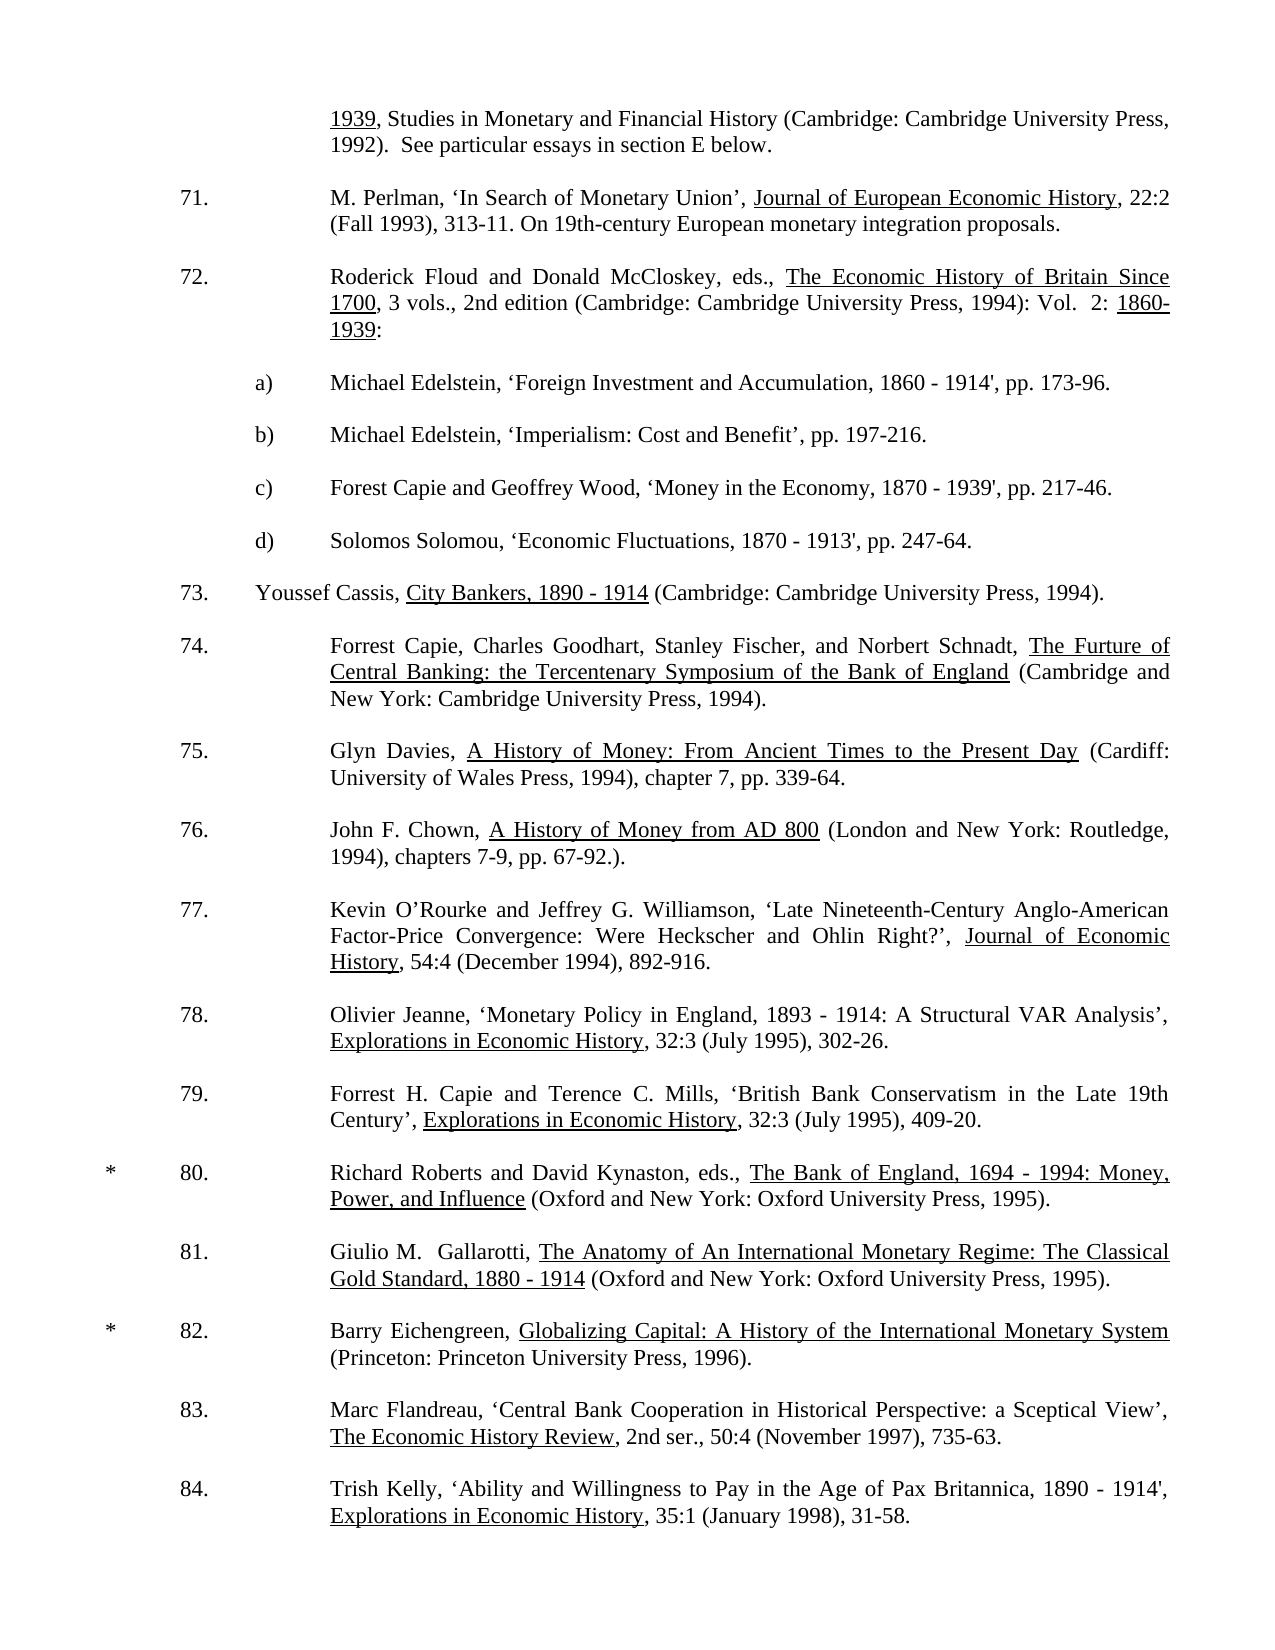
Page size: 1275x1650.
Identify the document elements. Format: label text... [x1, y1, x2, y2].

text * 82. Barry Eichengreen, Globalizing Capital: A History of the International Monetary System (Princeton: Princeton University Press, 1996). [105, 1317, 1170, 1370]
text 72. Roderick Floud and Donald McCloskey, eds., The Economic History of Britain Since 1700, 3 vols., 2nd edition (Cambridge: Cambridge University Press, 1994): Vol. 2: 1860-1939: [180, 263, 1170, 342]
text 79. Forrest H. Capie and Terence C. Mills, ‘British Bank Conservatism in the Late 19th Century’, Explorations in Economic History, 32:3 (July 1995), 409-20. [180, 1080, 1170, 1133]
text d) Solomos Solomou, ‘Economic Fluctuations, 1870 - 1913', pp. 247-64. [255, 527, 1170, 553]
text b) Michael Edelstein, ‘Imperialism: Cost and Benefit’, pp. 197-216. [255, 421, 1170, 448]
text * 80. Richard Roberts and David Kynaston, eds., The Bank of England, 1694 - 1994: Money, Power, and Influence (Oxford and New York: Oxford University Press, 1995). [105, 1159, 1170, 1212]
text 81. Giulio M. Gallarotti, The Anatomy of An International Monetary Regime: The Classical Gold Standard, 1880 - 1914 (Oxford and New York: Oxford University Press, 1995). [180, 1238, 1170, 1291]
text 78. Olivier Jeanne, ‘Monetary Policy in England, 1893 - 1914: A Structural VAR Analysis’, Explorations in Economic History, 32:3 (July 1995), 302-26. [180, 1001, 1170, 1054]
text 73. Youssef Cassis, City Bankers, 1890 - 1914 (Cambridge: Cambridge University Press, 1994). [180, 579, 1170, 606]
text 74. Forrest Capie, Charles Goodhart, Stanley Fischer, and Norbert Schnadt, The Furture of Central Banking: the Tercentenary Symposium of the Bank of England (Cambridge and New York: Cambridge University Press, 1994). [180, 632, 1170, 711]
text 71. M. Perlman, ‘In Search of Monetary Union’, Journal of European Economic History, 22:2 (Fall 1993), 313-11. On 19th-century European monetary integration proposals. [180, 184, 1170, 237]
text 77. Kevin O’Rourke and Jeffrey G. Williamson, ‘Late Nineteenth-Century Anglo-American Factor-Price Convergence: Were Heckscher and Ohlin Right?’, Journal of Economic History, 54:4 (December 1994), 892-916. [180, 896, 1170, 975]
text 84. Trish Kelly, ‘Ability and Willingness to Pay in the Age of Pax Britannica, 1890 - 1914', Explorations in Economic History, 35:1 (January 1998), 31-58. [180, 1475, 1170, 1528]
text c) Forest Capie and Geoffrey Wood, ‘Money in the Economy, 1870 - 1939', pp. 217-46. [255, 474, 1170, 500]
text 76. John F. Chown, A History of Money from AD 800 (London and New York: Routledge, 1994), chapters 7-9, pp. 67-92.). [180, 817, 1170, 869]
text 75. Glyn Davies, A History of Money: From Ancient Times to the Present Day (Cardiff: University of Wales Press, 1994), chapter 7, pp. 339-64. [180, 737, 1170, 790]
text 83. Marc Flandreau, ‘Central Bank Cooperation in Historical Perspective: a Sceptical View’, The Economic History Review, 2nd ser., 50:4 (November 1997), 735-63. [180, 1396, 1170, 1449]
text a) Michael Edelstein, ‘Foreign Investment and Accumulation, 1860 - 1914', pp. 173-96. [255, 368, 1170, 395]
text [180, 105, 1170, 158]
